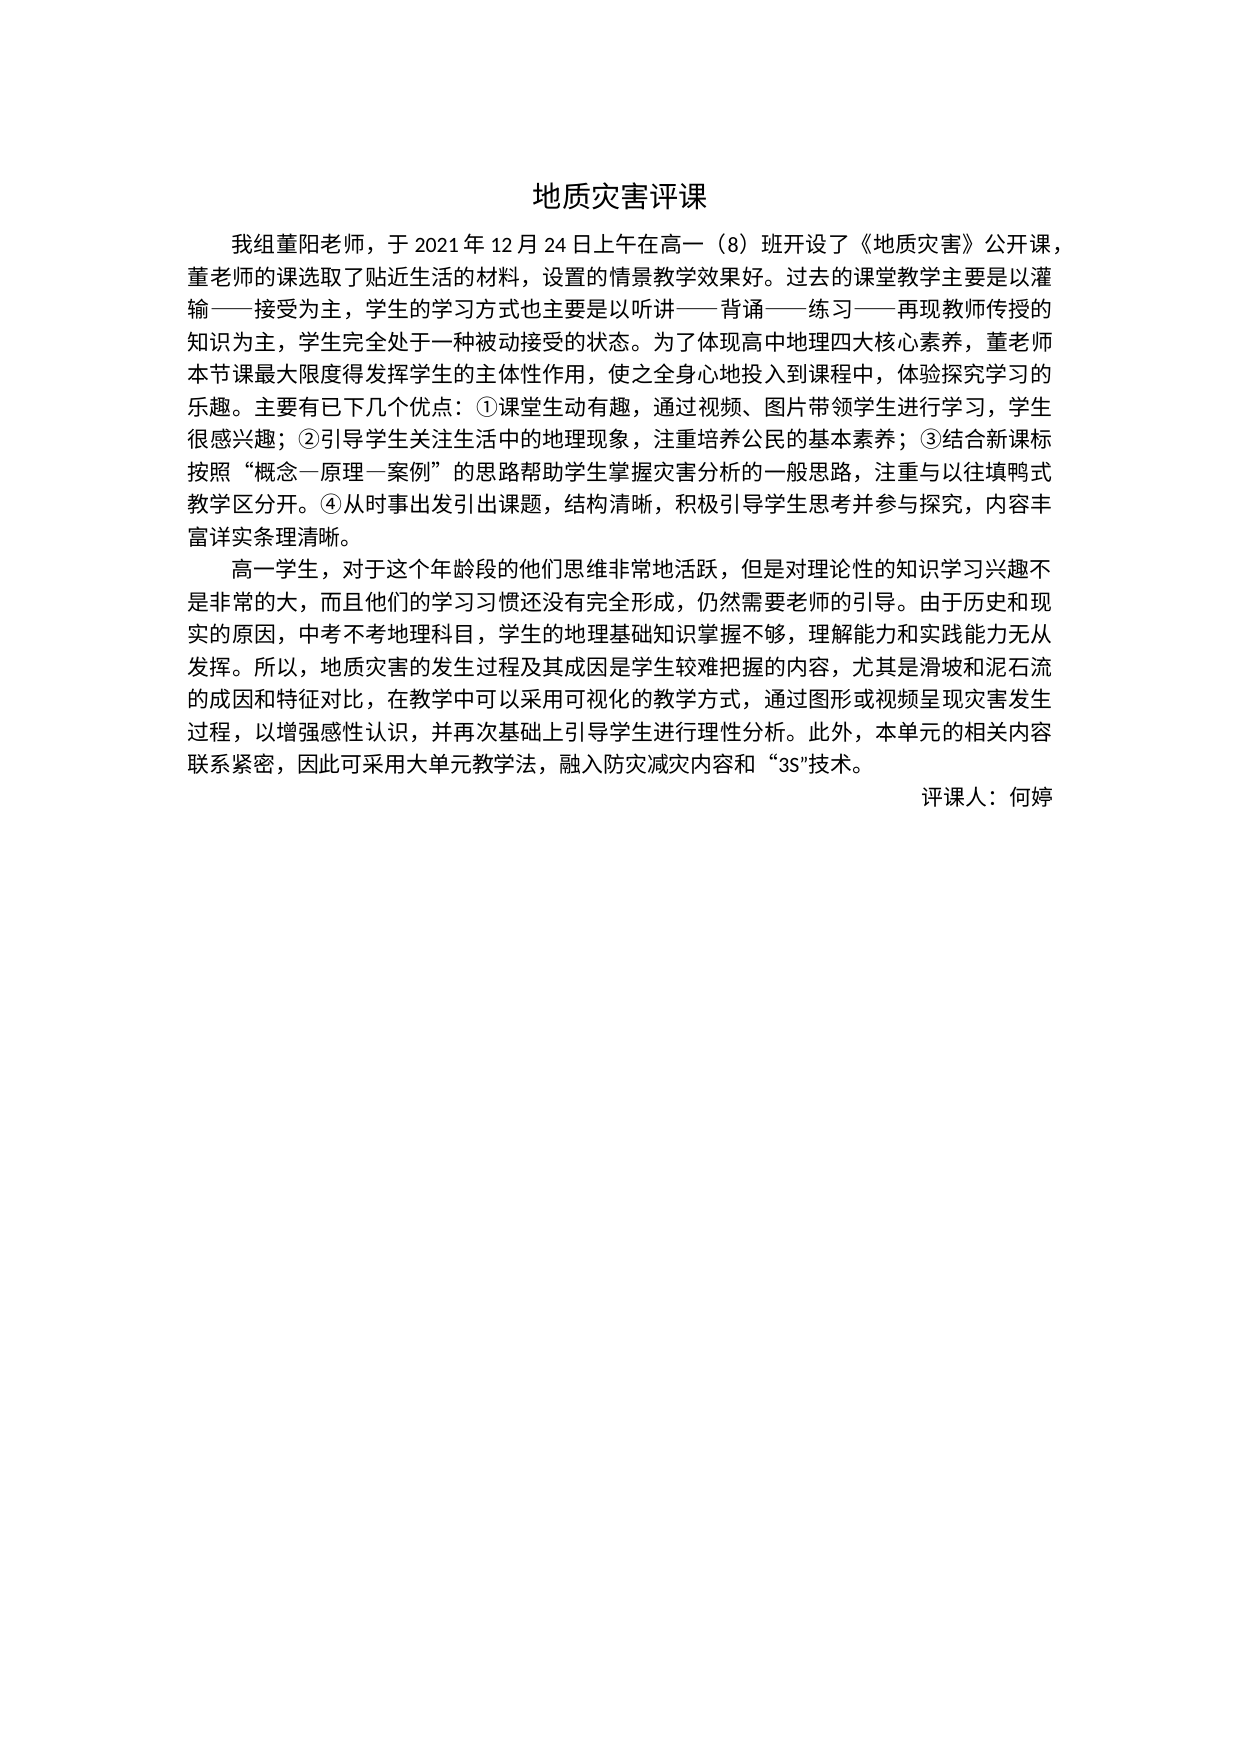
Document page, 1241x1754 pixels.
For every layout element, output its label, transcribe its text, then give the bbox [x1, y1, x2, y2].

text 我组董阳老师，于2021年12月24日上午在高一（8）班开设了《地质灾害》公开课，董老师的课选取了贴近生活的材料，设置的情景教学效果好。过去的课堂教学主要是以灌输——接受为主，学生的学习方式也主要是以听讲——背诵——练习——再现教师传授的知识为主，学生完全处于一种被动接受的状态。为了体现高中地理四大核心素养，董老师本节课最大限度得发挥学生的主体性作用，使之全身心地投入到课程中，体验探究学习的乐趣。主要有已下几个优点：①课堂生动有趣，通过视频、图片带领学生进行学习，学生很感兴趣；②引导学生关注生活中的地理现象，注重培养公民的基本素养；③结合新课标，按照“概念—原理—案例”的思路帮助学生掌握灾害分析的一般思路，注重与以往填鸭式教学区分开。④从时事出发引出课题，结构清晰，积极引导学生思考并参与探究，内容丰富详实条理清晰。 [187, 227, 1053, 552]
text 评课人：何婷 [187, 779, 1053, 844]
text 地质灾害评课 [187, 162, 1053, 227]
text 高一学生，对于这个年龄段的他们思维非常地活跃，但是对理论性的知识学习兴趣不是非常的大，而且他们的学习习惯还没有完全形成，仍然需要老师的引导。由于历史和现实的原因，中考不考地理科目，学生的地理基础知识掌握不够，理解能力和实践能力无从发挥。所以，地质灾害的发生过程及其成因是学生较难把握的内容，尤其是滑坡和泥石流的成因和特征对比，在教学中可以采用可视化的教学方式，通过图形或视频呈现灾害发生过程，以增强感性认识，并再次基础上引导学生进行理性分析。此外，本单元的相关内容联系紧密，因此可采用大单元教学法，融入防灾减灾内容和“3S”技术。 [187, 552, 1053, 779]
